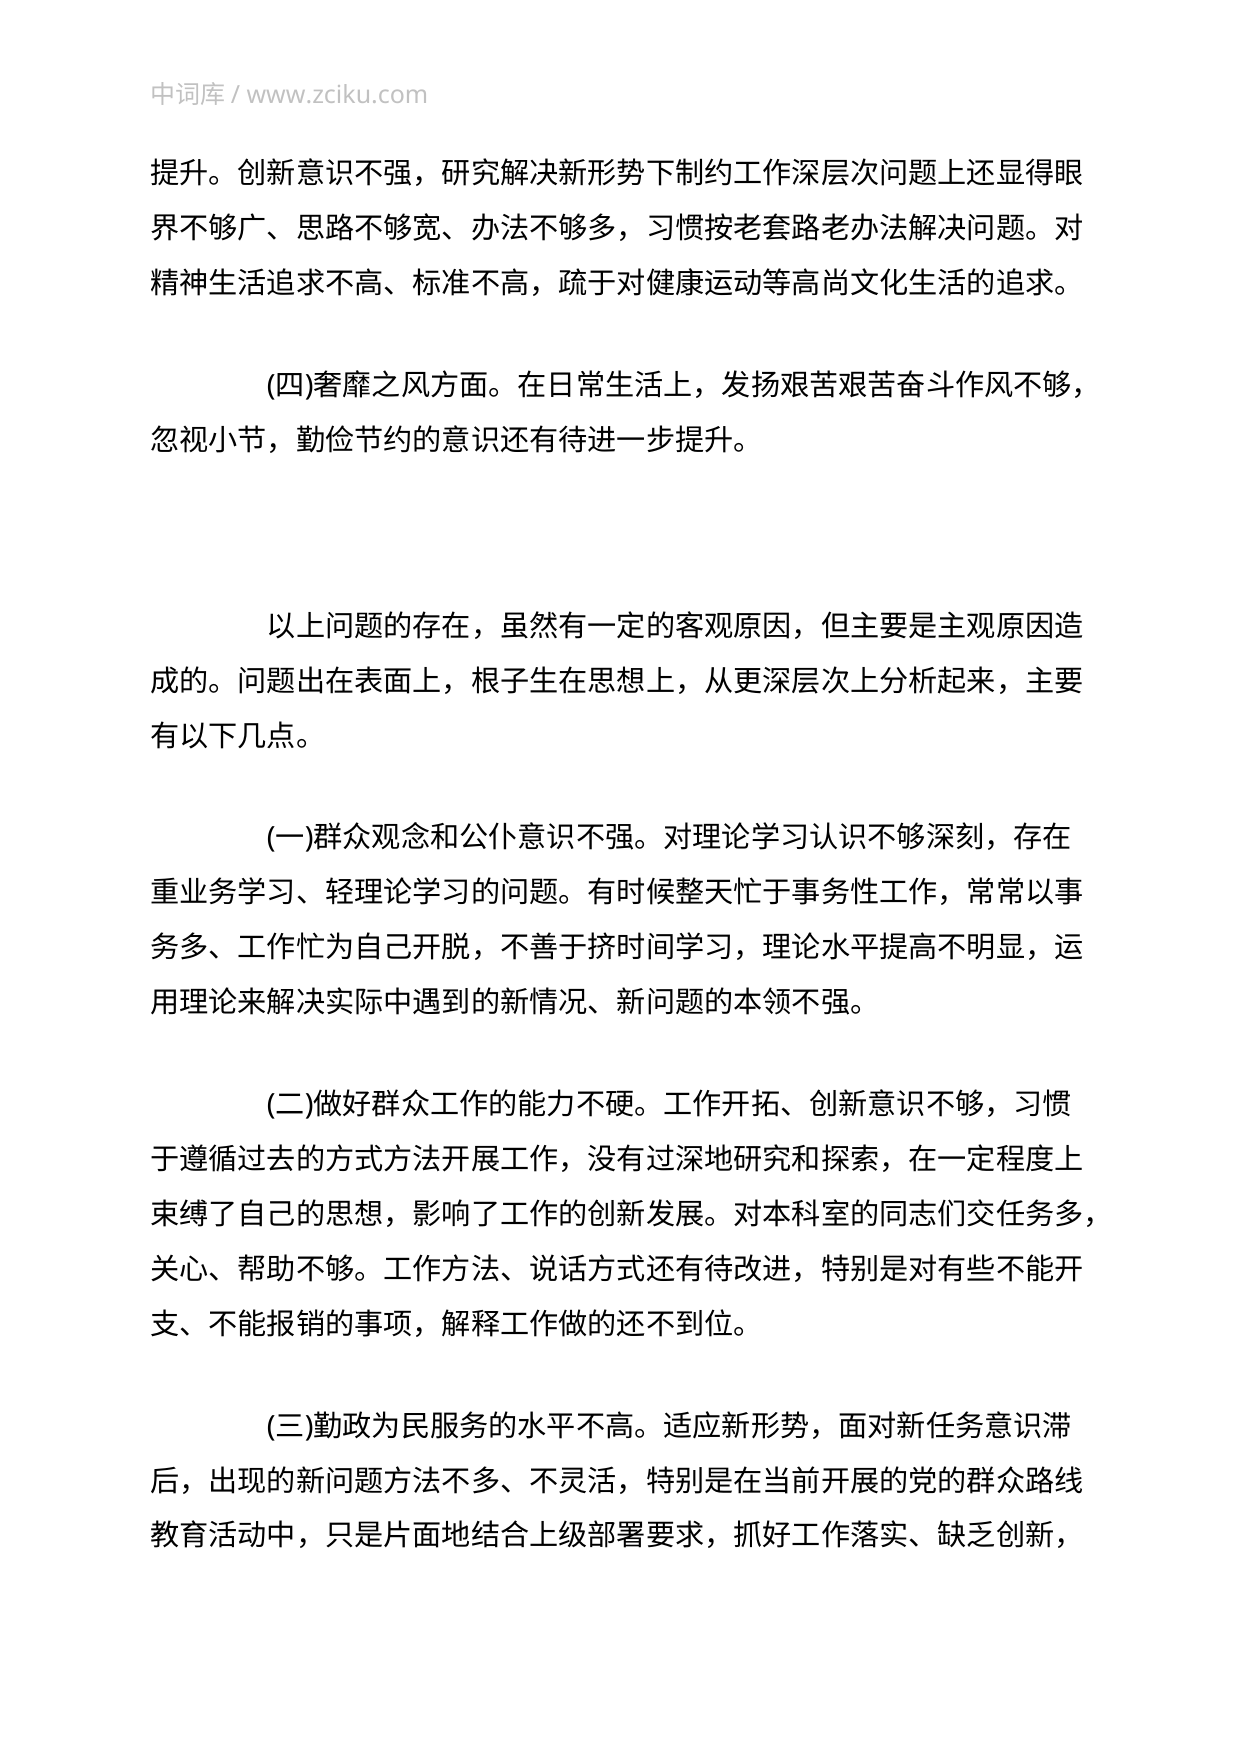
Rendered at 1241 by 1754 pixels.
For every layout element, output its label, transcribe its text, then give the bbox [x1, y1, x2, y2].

text 以上问题的存在，虽然有一定的客观原因，但主要是主观原因造成的。问题出在表面上，根子生在思想上，从更深层次上分析起来，主要有以下几点。 [150, 602, 1090, 754]
text (二)做好群众工作的能力不硬。工作开拓、创新意识不够，习惯于遵循过去的方式方法开展工作，没有过深地研究和探索，在一定程度上束缚了自己的思想，影响了工作的创新发展。对本科室的同志们交任务多，关心、帮助不够。工作方法、说话方式还有待改进，特别是对有些不能开支、不能报销的事项，解释工作做的还不到位。 [150, 1081, 1090, 1343]
text (一)群众观念和公仆意识不强。对理论学习认识不够深刻，存在重业务学习、轻理论学习的问题。有时候整天忙于事务性工作，常常以事务多、工作忙为自己开脱，不善于挤时间学习，理论水平提高不明显，运用理论来解决实际中遇到的新情况、新问题的本领不强。 [150, 814, 1090, 1021]
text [150, 150, 1090, 302]
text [150, 1402, 1090, 1554]
text (四)奢靡之风方面。在日常生活上，发扬艰苦艰苦奋斗作风不够，忽视小节，勤俭节约的意识还有待进一步提升。 [150, 362, 1090, 459]
